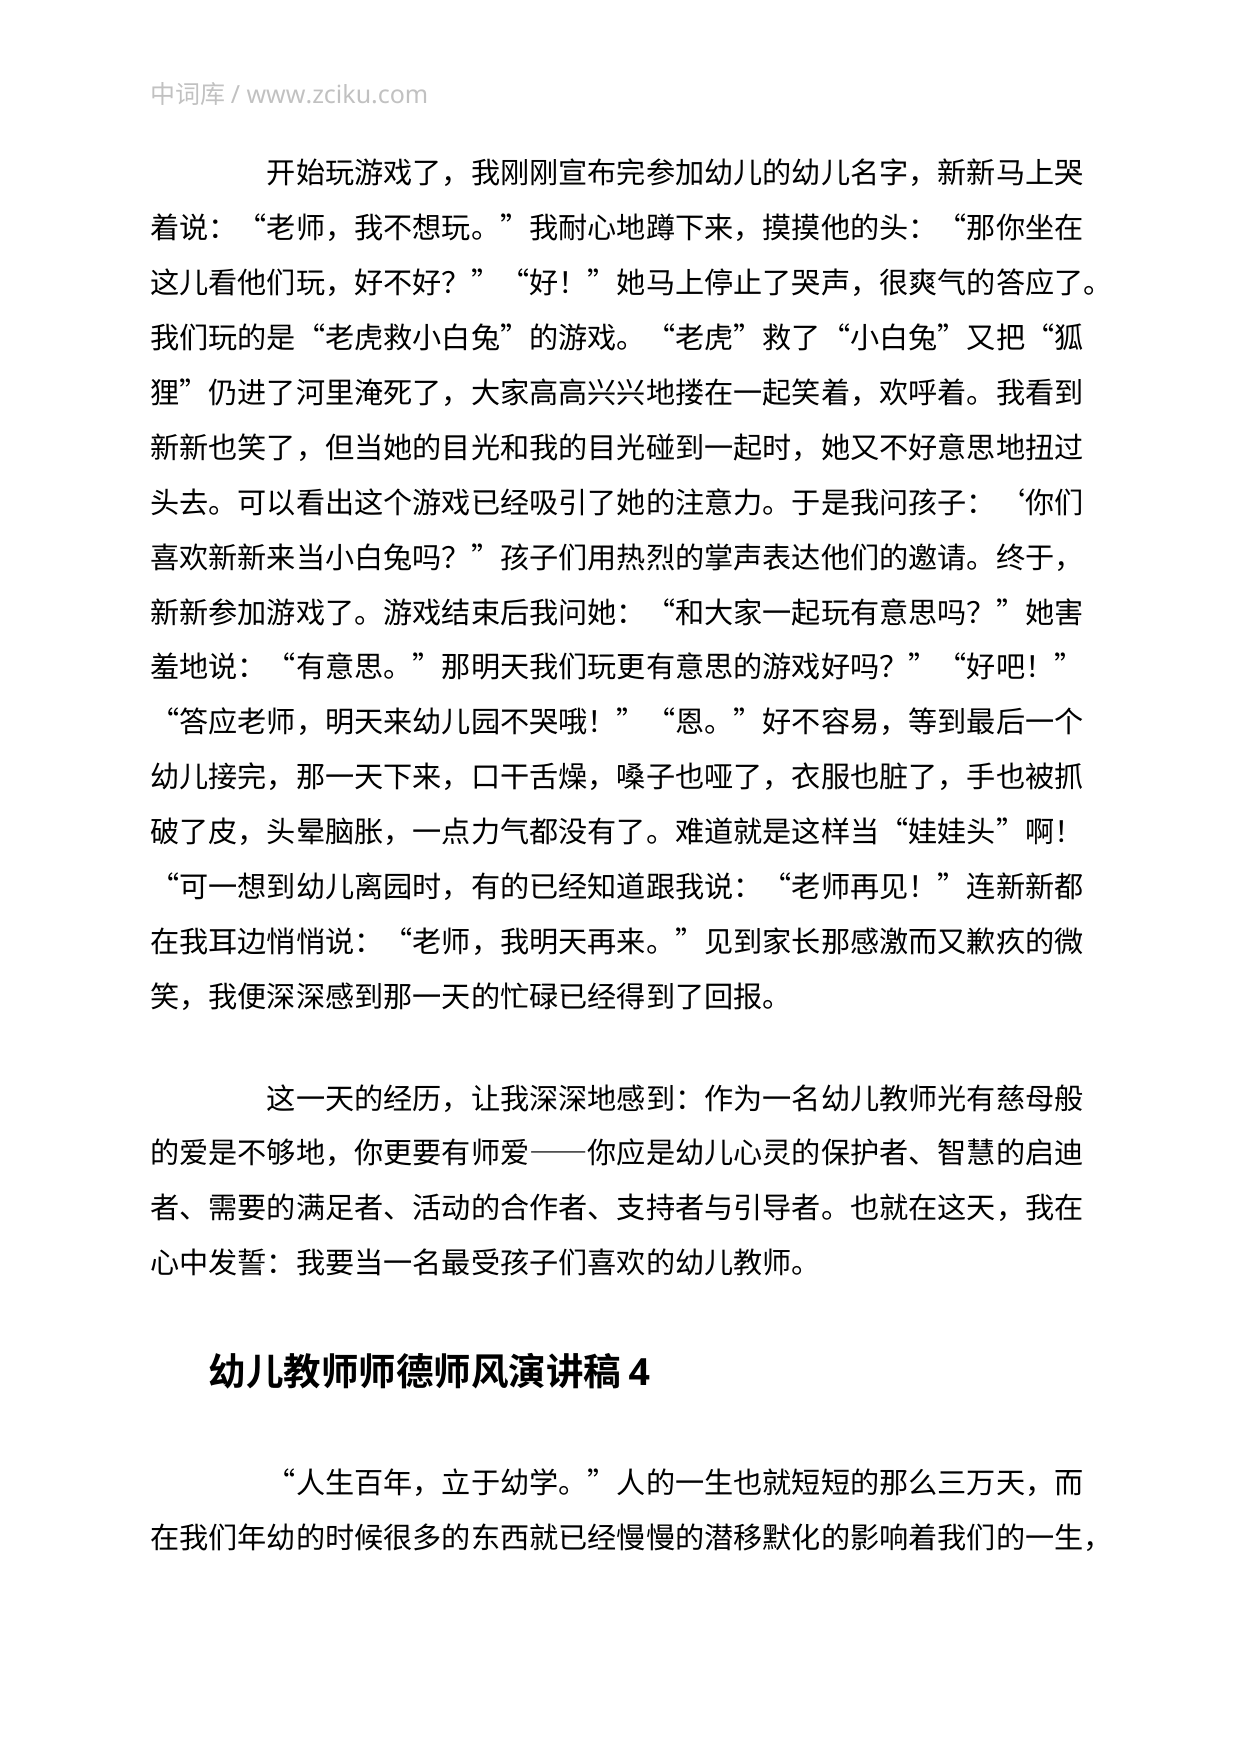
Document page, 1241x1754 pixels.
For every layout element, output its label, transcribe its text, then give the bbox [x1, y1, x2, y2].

text 开始玩游戏了，我刚刚宣布完参加幼儿的幼儿名字，新新马上哭着说：“老师，我不想玩。”我耐心地蹲下来，摸摸他的头：“那你坐在这儿看他们玩，好不好？”“好！”她马上停止了哭声，很爽气的答应了。我们玩的是“老虎救小白兔”的游戏。“老虎”救了“小白兔”又把“狐狸”仍进了河里淹死了，大家高高兴兴地搂在一起笑着，欢呼着。我看到新新也笑了，但当她的目光和我的目光碰到一起时，她又不好意思地扭过头去。可以看出这个游戏已经吸引了她的注意力。于是我问孩子：‘你们喜欢新新来当小白兔吗？”孩子们用热烈的掌声表达他们的邀请。终于，新新参加游戏了。游戏结束后我问她：“和大家一起玩有意思吗？”她害羞地说：“有意思。”那明天我们玩更有意思的游戏好吗？”“好吧！”“答应老师，明天来幼儿园不哭哦！”“恩。”好不容易，等到最后一个幼儿接完，那一天下来，口干舌燥，嗓子也哑了，衣服也脏了，手也被抓破了皮，头晕脑胀，一点力气都没有了。难道就是这样当“娃娃头”啊！“可一想到幼儿离园时，有的已经知道跟我说：“老师再见！”连新新都在我耳边悄悄说：“老师，我明天再来。”见到家长那感激而又歉疚的微笑，我便深深感到那一天的忙碌已经得到了回报。 [150, 150, 1090, 1016]
text 幼儿教师师德师风演讲稿4 [150, 1342, 1090, 1396]
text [150, 1459, 1090, 1556]
text 这一天的经历，让我深深地感到：作为一名幼儿教师光有慈母般的爱是不够地，你更要有师爱——你应是幼儿心灵的保护者、智慧的启迪者、需要的满足者、活动的合作者、支持者与引导者。也就在这天，我在心中发誓：我要当一名最受孩子们喜欢的幼儿教师。 [150, 1075, 1090, 1282]
